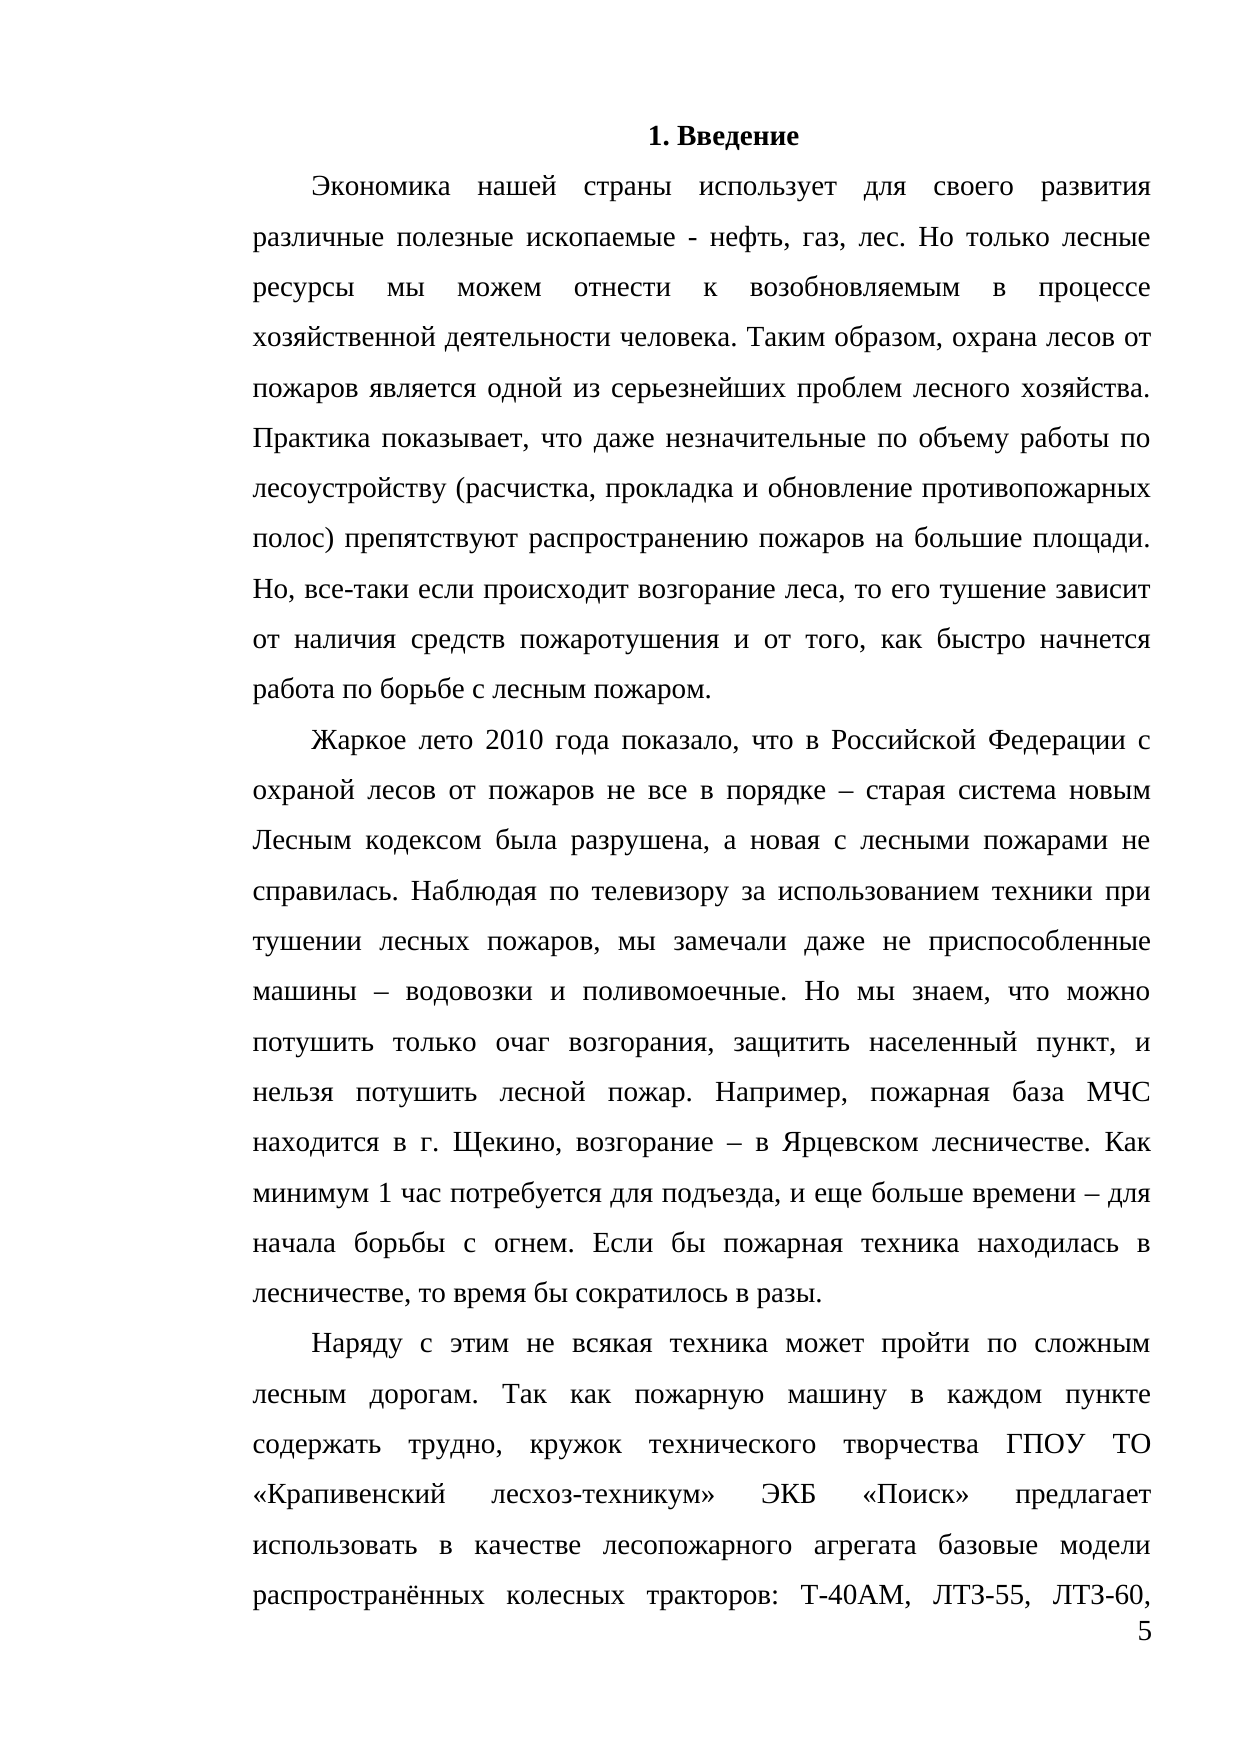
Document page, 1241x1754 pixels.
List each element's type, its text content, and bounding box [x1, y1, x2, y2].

text Экономика нашей страны использует для своего развития различные полезные ископаемые - нефть, газ, лес. Но только лесные ресурсы мы можем отнести к возобновляемым в процессе хозяйственной деятельности человека. Таким образом, охрана лесов от пожаров является одной из серьезнейших проблем лесного хозяйства. Практика показывает, что даже незначительные по объему работы по лесоустройству (расчистка, прокладка и обновление противопожарных полос) препятствуют распространению пожаров на большие площади. Но, все-таки если происходит возгорание леса, то его тушение зависит от наличия средств пожаротушения и от того, как быстро начнется работа по борьбе с лесным пожаром. [252, 168, 1152, 705]
text 1. Введение [236, 118, 1152, 152]
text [252, 1326, 1152, 1611]
text Жаркое лето 2010 года показало, что в Российской Федерации с охраной лесов от пожаров не все в порядке – старая система новым Лесным кодексом была разрушена, а новая с лесными пожарами не справилась. Наблюдая по телевизору за использованием техники при тушении лесных пожаров, мы замечали даже не приспособленные машины – водовозки и поливомоечные. Но мы знаем, что можно потушить только очаг возгорания, защитить населенный пункт, и нельзя потушить лесной пожар. Например, пожарная база МЧС находится в г. Щекино, возгорание – в Ярцевском лесничестве. Как минимум 1 час потребуется для подъезда, и еще больше времени – для начала борьбы с огнем. Если бы пожарная техника находилась в лесничестве, то время бы сократилось в разы. [252, 722, 1152, 1309]
